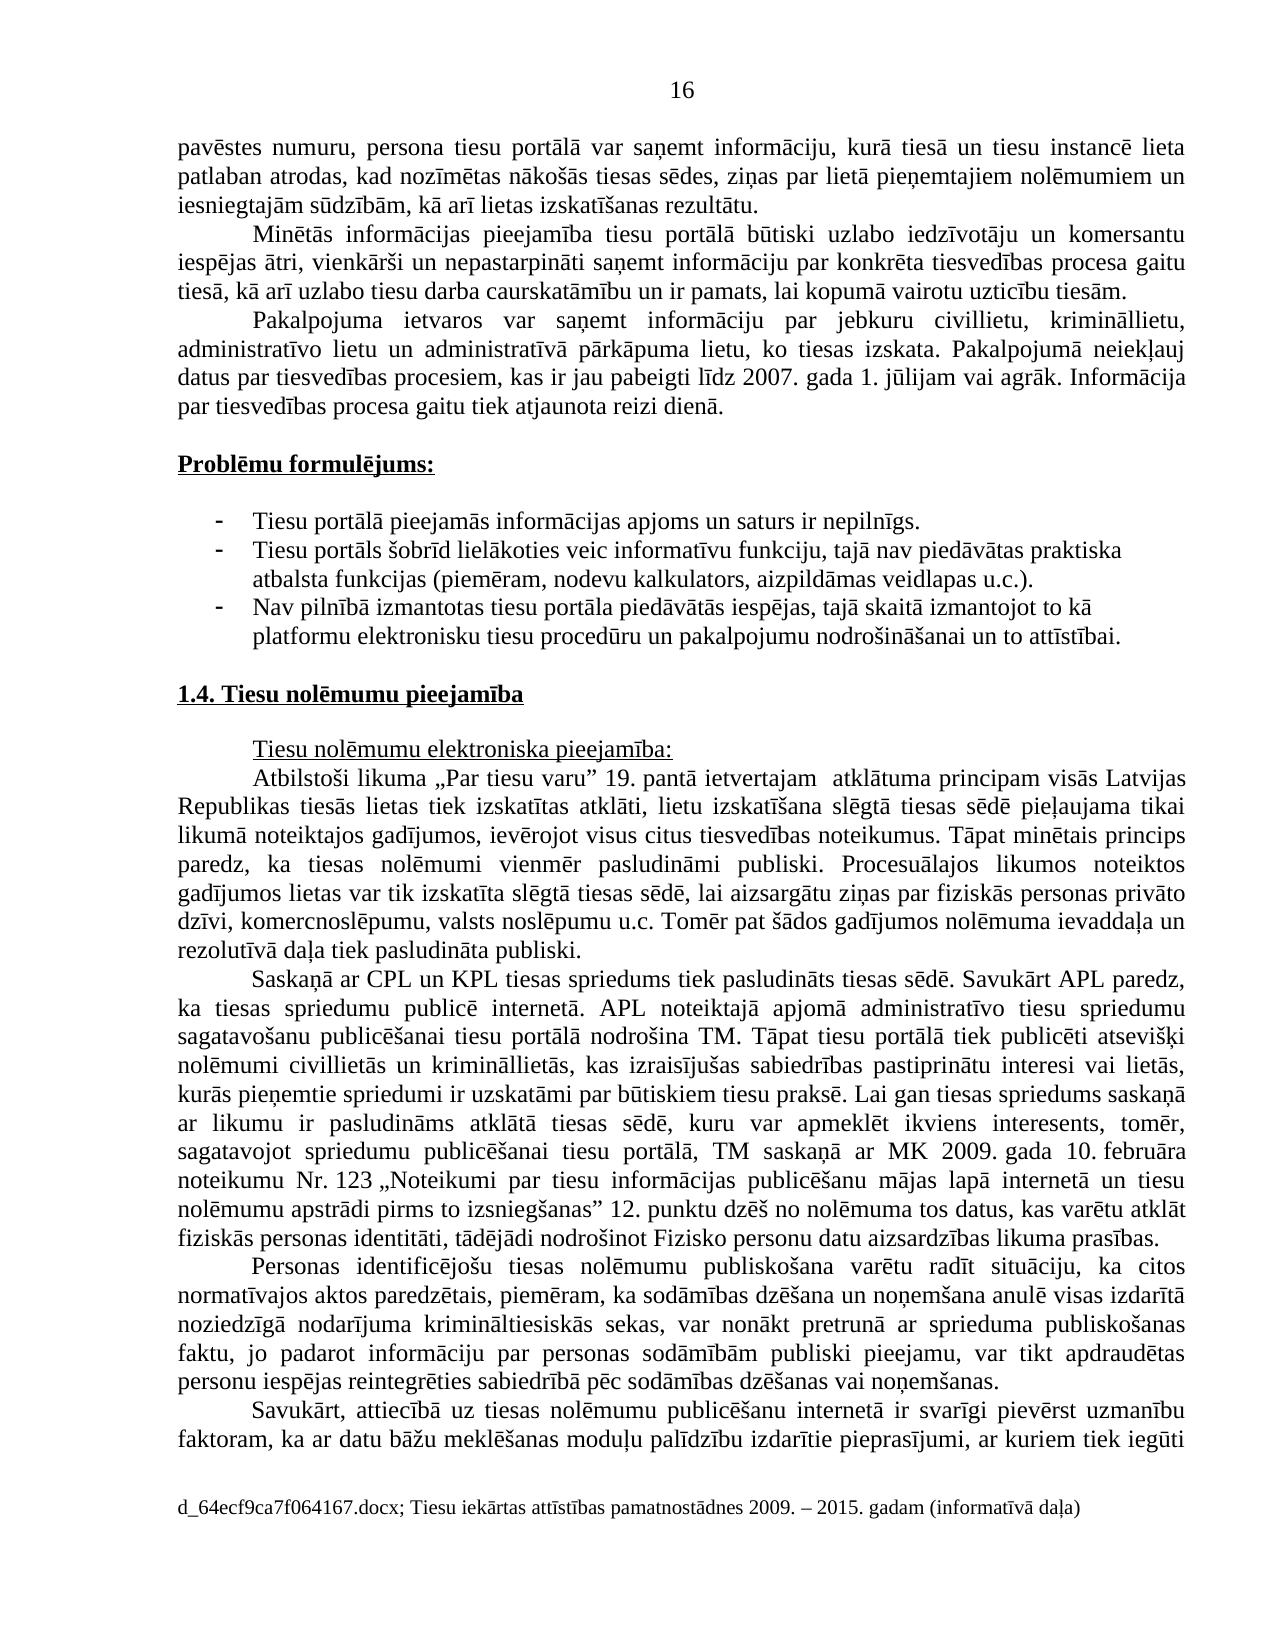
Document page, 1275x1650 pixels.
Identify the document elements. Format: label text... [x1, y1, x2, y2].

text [177, 132, 1186, 219]
list 1.4. Tiesu nolēmumu pieejamība [177, 679, 1186, 707]
list Nav pilnībā izmantotas tiesu portāla piedāvātās iespējas, tajā skaitā izmantojot to kā platformu elektronisku tiesu procedūru un pakalpojumu nodrošināšanai un to attīstībai. [215, 592, 1186, 650]
list Tiesu portāls šobrīd lielākoties veic informatīvu funkciju, tajā nav piedāvātas praktiska atbalsta funkcijas (piemēram, nodevu kalkulators, aizpildāmas veidlapas u.c.). [215, 535, 1186, 592]
text Saskaņā ar CPL un KPL tiesas spriedums tiek pasludināts tiesas sēdē. Savukārt APL paredz, ka tiesas spriedumu publicē internetā. APL noteiktajā apjomā administratīvo tiesu spriedumu sagatavošanu publicēšanai tiesu portālā nodrošina TM. Tāpat tiesu portālā tiek publicēti atsevišķi nolēmumi civillietās un krimināllietās, kas izraisījušas sabiedrības pastiprinātu interesi vai lietās, kurās pieņemtie spriedumi ir uzskatāmi par būtiskiem tiesu praksē. Lai gan tiesas spriedums saskaņā ar likumu ir pasludināms atklātā tiesas sēdē, kuru var apmeklēt ikviens interesents, tomēr, sagatavojot spriedumu publicēšanai tiesu portālā, TM saskaņā ar MK 2009. gada 10. februāra noteikumu Nr. 123 „Noteikumi par tiesu informācijas publicēšanu mājas lapā internetā un tiesu nolēmumu apstrādi pirms to izsniegšanas” 12. punktu dzēš no nolēmuma tos datus, kas varētu atklāt fiziskās personas identitāti, tādējādi nodrošinot Fizisko personu datu aizsardzības likuma prasības. [177, 964, 1186, 1251]
text Problēmu formulējums: [177, 449, 1186, 477]
text Pakalpojuma ietvaros var saņemt informāciju par jebkuru civillietu, krimināllietu, administratīvo lietu un administratīvā pārkāpuma lietu, ko tiesas izskata. Pakalpojumā neiekļauj datus par tiesvedības procesiem, kas ir jau pabeigti līdz 2007. gada 1. jūlijam vai agrāk. Informācija par tiesvedības procesa gaitu tiek atjaunota reizi dienā. [177, 305, 1186, 420]
text Atbilstoši likuma „Par tiesu varu” 19. pantā ietvertajam atklātuma principam visās Latvijas Republikas tiesās lietas tiek izskatītas atklāti, lietu izskatīšana slēgtā tiesas sēdē pieļaujama tikai likumā noteiktajos gadījumos, ievērojot visus citus tiesvedības noteikumus. Tāpat minētais princips paredz, ka tiesas nolēmumi vienmēr pasludināmi publiski. Procesuālajos likumos noteiktos gadījumos lietas var tik izskatīta slēgtā tiesas sēdē, lai aizsargātu ziņas par fiziskās personas privāto dzīvi, komercnoslēpumu, valsts noslēpumu u.c. Tomēr pat šādos gadījumos nolēmuma ievaddaļa un rezolutīvā daļa tiek pasludināta publiski. [177, 763, 1186, 964]
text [177, 1395, 1186, 1453]
list Tiesu portālā pieejamās informācijas apjoms un saturs ir nepilnīgs. [215, 506, 1186, 535]
text Minētās informācijas pieejamība tiesu portālā būtiski uzlabo iedzīvotāju un komersantu iespējas ātri, vienkārši un nepastarpināti saņemt informāciju par konkrēta tiesvedības procesa gaitu tiesā, kā arī uzlabo tiesu darba caurskatāmību un ir pamats, lai kopumā vairotu uzticību tiesām. [177, 219, 1186, 305]
text Personas identificējošu tiesas nolēmumu publiskošana varētu radīt situāciju, ka citos normatīvajos aktos paredzētais, piemēram, ka sodāmības dzēšana un noņemšana anulē visas izdarītā noziedzīgā nodarījuma krimināltiesiskās sekas, var nonākt pretrunā ar sprieduma publiskošanas faktu, jo padarot informāciju par personas sodāmībām publiski pieejamu, var tikt apdraudētas personu iespējas reintegrēties sabiedrībā pēc sodāmības dzēšanas vai noņemšanas. [177, 1251, 1186, 1395]
text Tiesu nolēmumu elektroniska pieejamība: [177, 734, 1186, 763]
